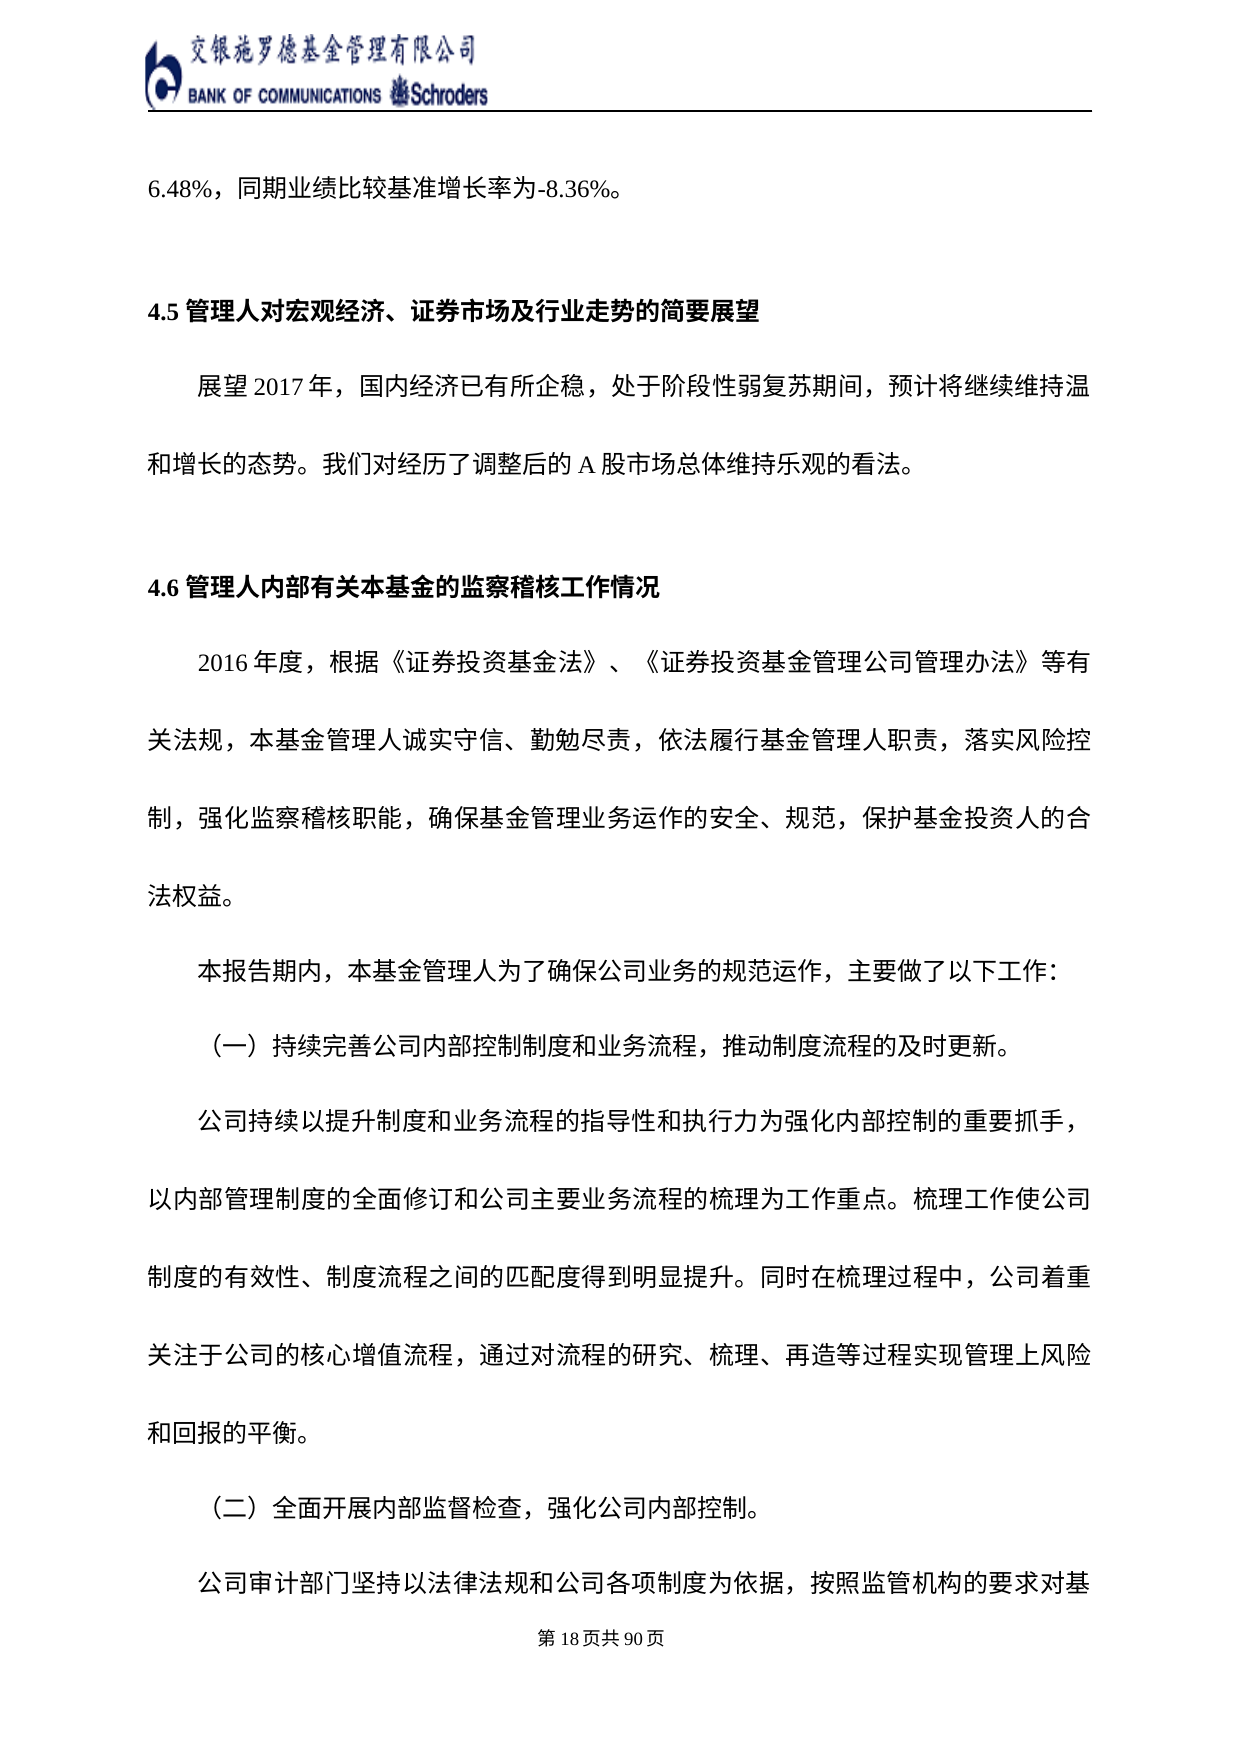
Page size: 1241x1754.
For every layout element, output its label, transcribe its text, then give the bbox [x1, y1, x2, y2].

text 展望2017年，国内经济已有所企稳，处于阶段性弱复苏期间，预计将继续维持温和增长的态势。我们对经历了调整后的A股市场总体维持乐观的看法。 [148, 352, 1092, 495]
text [148, 1549, 1092, 1614]
text 2016年度，根据《证券投资基金法》、《证券投资基金管理公司管理办法》等有关法规，本基金管理人诚实守信、勤勉尽责，依法履行基金管理人职责，落实风险控制，强化监察稽核职能，确保基金管理业务运作的安全、规范，保护基金投资人的合法权益。 [148, 628, 1092, 927]
text （一）持续完善公司内部控制制度和业务流程，推动制度流程的及时更新。 [148, 1012, 1092, 1077]
subtitle 4.6 管理人内部有关本基金的监察稽核工作情况 [148, 553, 1092, 618]
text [148, 154, 1092, 219]
text 本报告期内，本基金管理人为了确保公司业务的规范运作，主要做了以下工作： [148, 937, 1092, 1002]
text （二）全面开展内部监督检查，强化公司内部控制。 [148, 1474, 1092, 1539]
text 公司持续以提升制度和业务流程的指导性和执行力为强化内部控制的重要抓手，以内部管理制度的全面修订和公司主要业务流程的梳理为工作重点。梳理工作使公司制度的有效性、制度流程之间的匹配度得到明显提升。同时在梳理过程中，公司着重关注于公司的核心增值流程，通过对流程的研究、梳理、再造等过程实现管理上风险和回报的平衡。 [148, 1087, 1092, 1464]
picture [145, 34, 488, 110]
subtitle 4.5 管理人对宏观经济、证券市场及行业走势的简要展望 [148, 277, 1092, 342]
